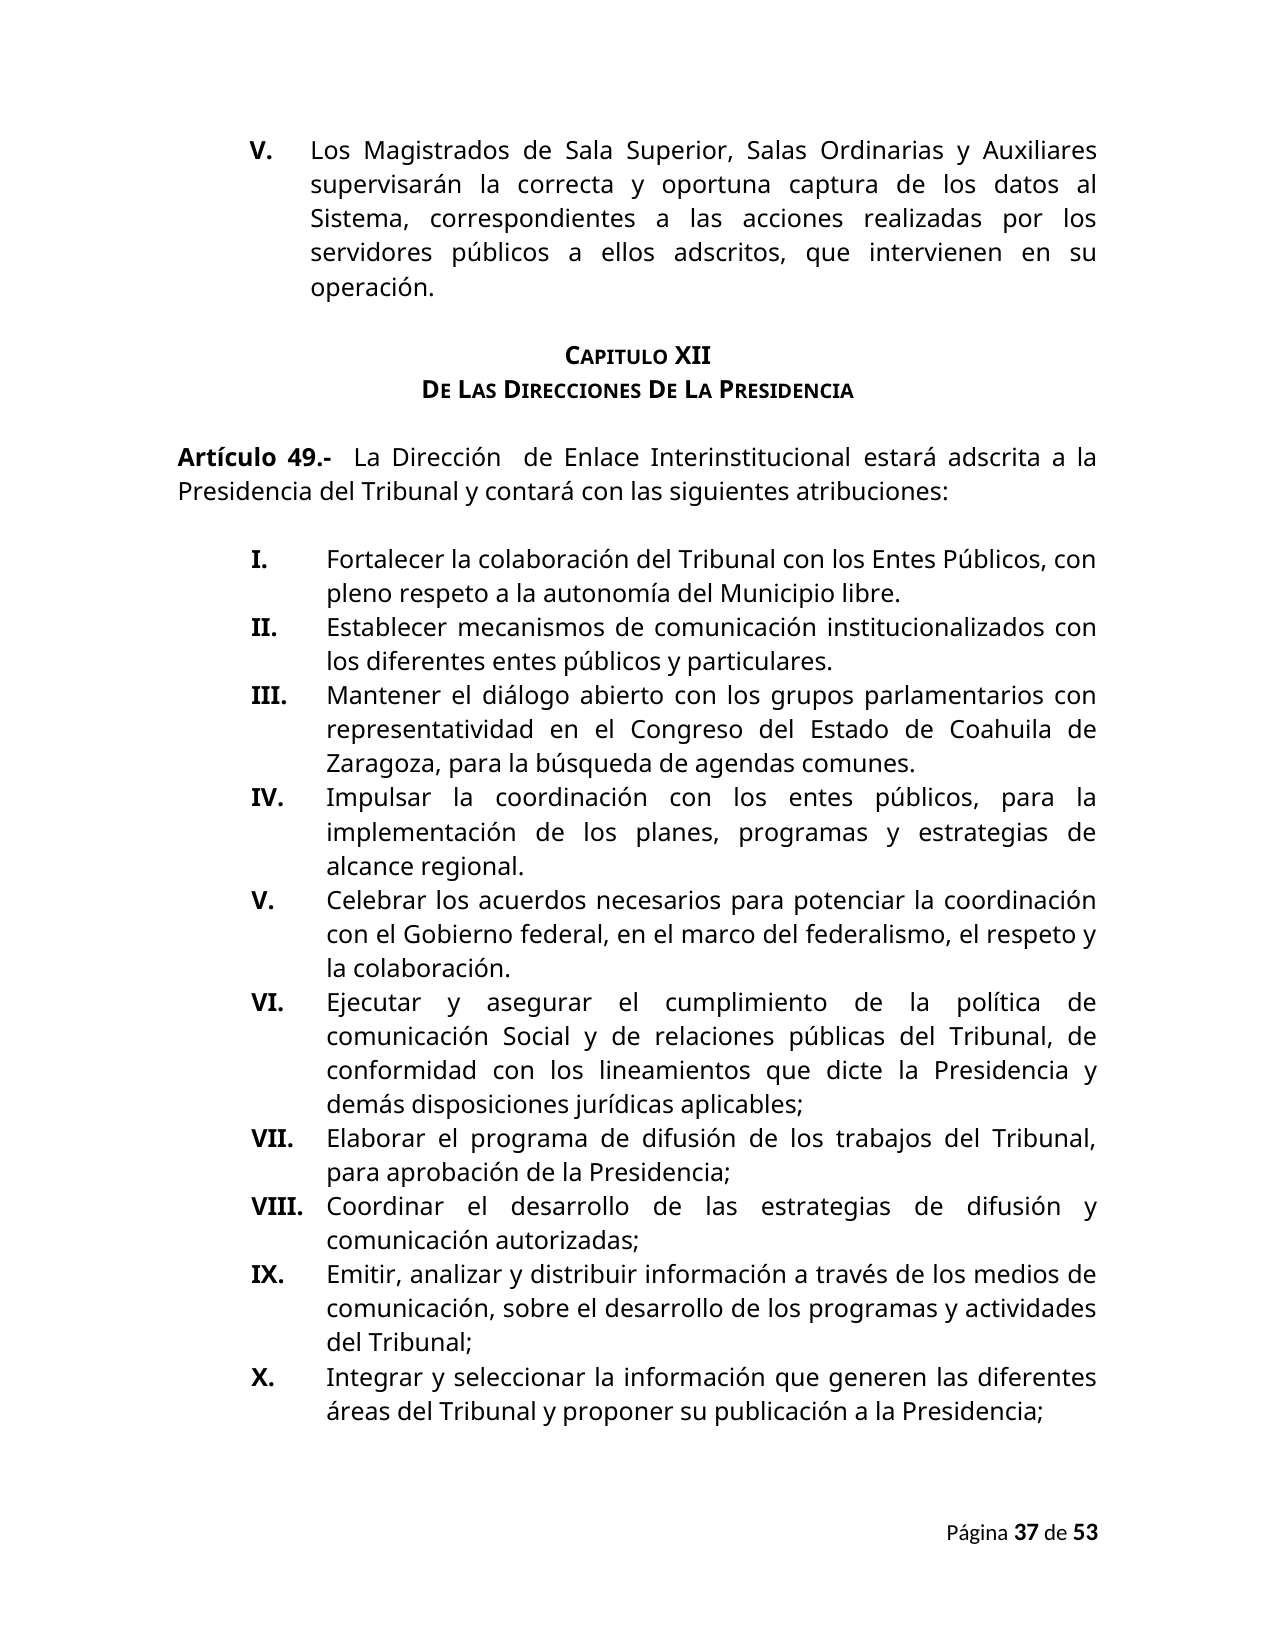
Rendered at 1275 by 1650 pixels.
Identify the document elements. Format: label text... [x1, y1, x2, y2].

text De Las Direcciones De La Presidencia [177, 371, 1098, 405]
list Fortalecer la colaboración del Tribunal con los Entes Públicos, con pleno respeto a la autonomía del Municipio libre. [251, 542, 1098, 610]
list Celebrar los acuerdos necesarios para potenciar la coordinación con el Gobierno federal, en el marco del federalismo, el respeto y la colaboración. [251, 882, 1098, 984]
list Ejecutar y asegurar el cumplimiento de la política de comunicación Social y de relaciones públicas del Tribunal, de conformidad con los lineamientos que dicte la Presidencia y demás disposiciones jurídicas aplicables; [251, 984, 1098, 1121]
text Artículo 49.- La Dirección de Enlace Interinstitucional estará adscrita a la Presidencia del Tribunal y contará con las siguientes atribuciones: [177, 439, 1098, 508]
list Elaborar el programa de difusión de los trabajos del Tribunal, para aprobación de la Presidencia; [251, 1121, 1098, 1189]
text Capitulo XII [177, 337, 1098, 371]
list Impulsar la coordinación con los entes públicos, para la implementación de los planes, programas y estrategias de alcance regional. [251, 780, 1098, 882]
list Establecer mecanismos de comunicación institucionalizados con los diferentes entes públicos y particulares. [251, 610, 1098, 678]
list Los Magistrados de Sala Superior, Salas Ordinarias y Auxiliares supervisarán la correcta y oportuna captura de los datos al Sistema, correspondientes a las acciones realizadas por los servidores públicos a ellos adscritos, que intervienen en su operación. [273, 133, 1098, 303]
list Emitir, analizar y distribuir información a través de los medios de comunicación, sobre el desarrollo de los programas y actividades del Tribunal; [251, 1257, 1098, 1359]
list Coordinar el desarrollo de las estrategias de difusión y comunicación autorizadas; [251, 1189, 1098, 1257]
list Integrar y seleccionar la información que generen las diferentes áreas del Tribunal y proponer su publicación a la Presidencia; [251, 1359, 1098, 1427]
list Mantener el diálogo abierto con los grupos parlamentarios con representatividad en el Congreso del Estado de Coahuila de Zaragoza, para la búsqueda de agendas comunes. [251, 678, 1098, 780]
